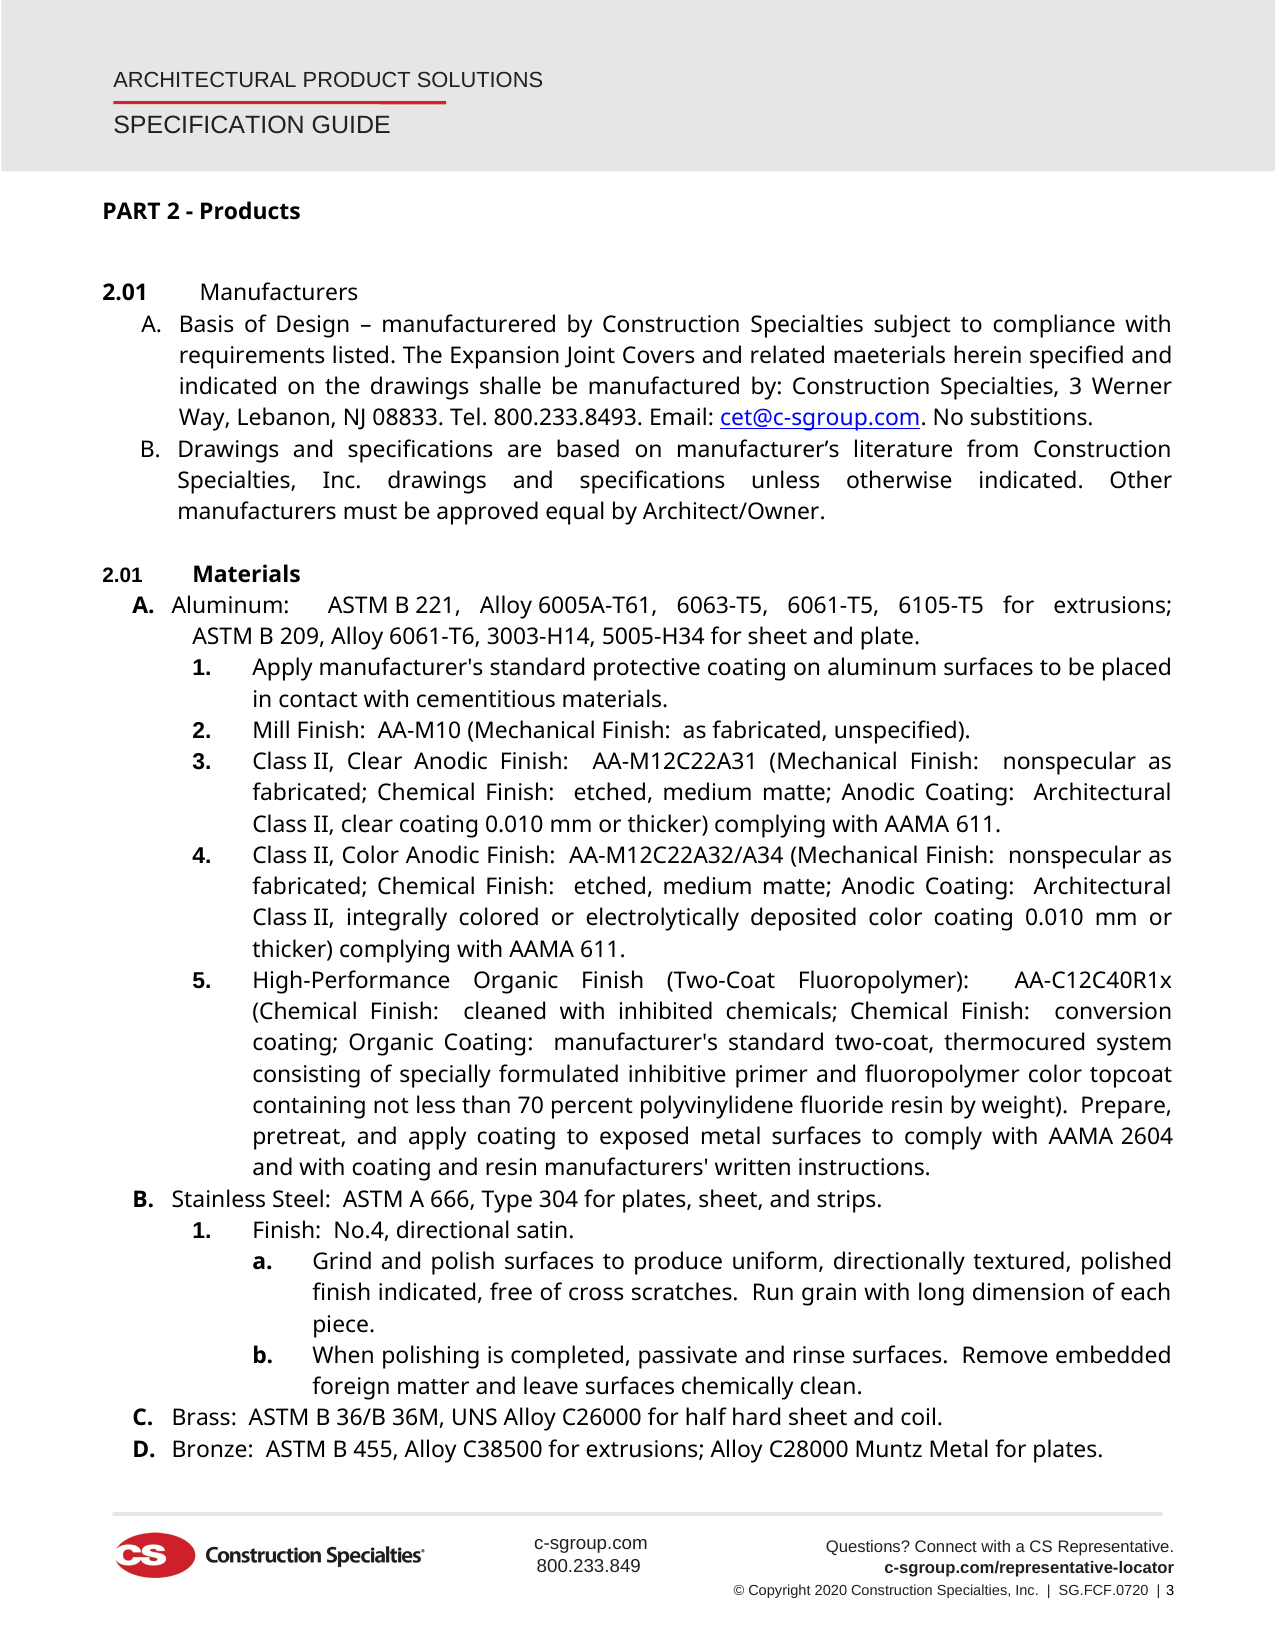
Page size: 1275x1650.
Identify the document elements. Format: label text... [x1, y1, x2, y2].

picture [115, 1532, 425, 1578]
text Finish: No.4, directional satin. [192, 1214, 1173, 1245]
text Bronze: ASTM B 455, Alloy C38500 for extrusions; Alloy C28000 Muntz Metal for plates. [132, 1432, 1173, 1464]
text Aluminum: ASTM B 221, Alloy 6005A-T61, 6063-T5, 6061-T5, 6105-T5 for extrusions; ASTM B 209, Alloy 6061-T6, 3003-H14, 5005-H34 for sheet and plate. [132, 589, 1173, 651]
text Apply manufacturer's standard protective coating on aluminum surfaces to be placed in contact with cementitious materials. [192, 651, 1173, 714]
list Manufacturers [102, 276, 1173, 307]
text Stainless Steel: ASTM A 666, Type 304 for plates, sheet, and strips. [132, 1182, 1173, 1214]
text Mill Finish: AA-M10 (Mechanical Finish: as fabricated, unspecified). [192, 714, 1173, 745]
list Basis of Design – manufacturered by Construction Specialties subject to compliance with requirements listed. The Expansion Joint Covers and related maeterials herein specified and indicated on the drawings shalle be manufactured by: Construction Specialties, 3 Werner Way, Lebanon, NJ 08833. Tel. 800.233.8493. Email: cet@c-sgroup.com. No substitions. [141, 307, 1173, 432]
text Products [102, 195, 1173, 226]
text Grind and polish surfaces to produce uniform, directionally textured, polished finish indicated, free of cross scratches. Run grain with long dimension of each piece. [252, 1245, 1173, 1339]
text Class II, Clear Anodic Finish: AA-M12C22A31 (Mechanical Finish: nonspecular as fabricated; Chemical Finish: etched, medium matte; Anodic Coating: Architectural Class II, clear coating 0.010 mm or thicker) complying with AAMA 611. [192, 745, 1173, 839]
text Materials [102, 557, 1173, 589]
text High-Performance Organic Finish (Two-Coat Fluoropolymer): AA-C12C40R1x (Chemical Finish: cleaned with inhibited chemicals; Chemical Finish: conversion coating; Organic Coating: manufacturer's standard two-coat, thermocured system consisting of specially formulated inhibitive primer and fluoropolymer color topcoat containing not less than 70 percent polyvinylidene fluoride resin by weight). Prepare, pretreat, and apply coating to exposed metal surfaces to comply with AAMA 2604 and with coating and resin manufacturers' written instructions. [192, 964, 1173, 1182]
text Brass: ASTM B 36/B 36M, UNS Alloy C26000 for half hard sheet and coil. [132, 1401, 1173, 1432]
text Class II, Color Anodic Finish: AA-M12C22A32/A34 (Mechanical Finish: nonspecular as fabricated; Chemical Finish: etched, medium matte; Anodic Coating: Architectural Class II, integrally colored or electrolytically deposited color coating 0.010 mm or thicker) complying with AAMA 611. [192, 839, 1173, 964]
list Drawings and specifications are based on manufacturer’s literature from Construction Specialties, Inc. drawings and specifications unless otherwise indicated. Other manufacturers must be approved equal by Architect/Owner. [139, 432, 1173, 526]
text When polishing is completed, passivate and rinse surfaces. Remove embedded foreign matter and leave surfaces chemically clean. [252, 1339, 1173, 1401]
